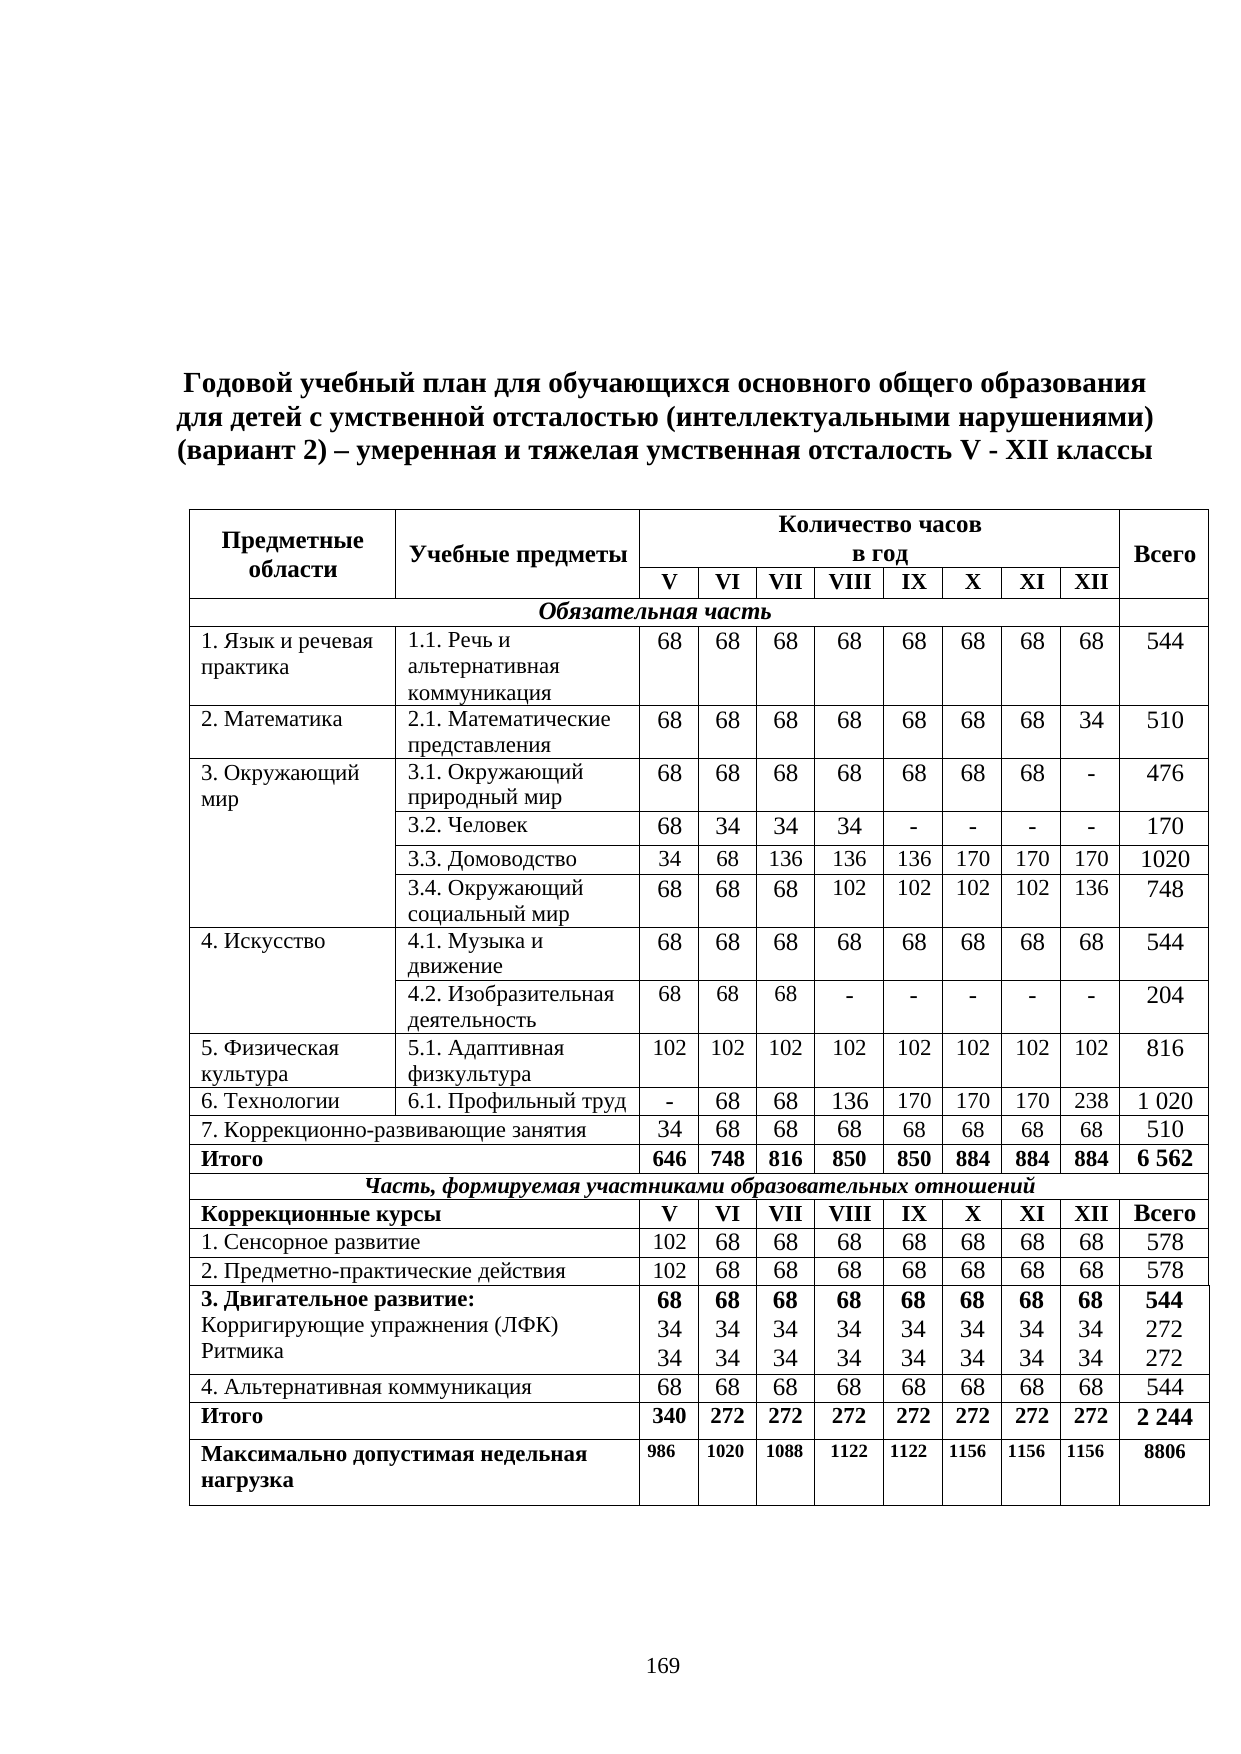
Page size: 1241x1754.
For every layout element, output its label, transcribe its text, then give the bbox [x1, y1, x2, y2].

table_cell 68 [757, 875, 814, 927]
table_cell - [884, 812, 942, 845]
table_cell 68 [640, 812, 698, 845]
table_cell 544 272 272 [1120, 1286, 1209, 1373]
table_cell XII [1061, 1200, 1119, 1228]
table_cell 3.4. Окружающий социальный мир [396, 875, 639, 927]
table_cell V [640, 568, 698, 597]
table_cell 748 [1120, 875, 1208, 927]
table_cell - [1002, 981, 1060, 1033]
table_cell 170 [1061, 846, 1119, 873]
table_cell 272 [757, 1403, 814, 1439]
table_cell 68 [640, 759, 698, 811]
table_cell 68 [640, 1375, 698, 1402]
table_cell 102 [1061, 1034, 1119, 1087]
table_cell 68 [943, 1229, 1001, 1257]
table_cell 68 [1002, 1116, 1060, 1144]
table_cell 170 [884, 1088, 942, 1115]
table_cell 68 [699, 1229, 756, 1257]
table_cell - [943, 812, 1001, 845]
table_cell 5.1. Адаптивная физкультура [396, 1034, 639, 1087]
table_cell 272 [943, 1403, 1001, 1439]
table_cell 3. Двигательное развитие: Корригирующие упражнения (ЛФК) Ритмика [190, 1286, 639, 1373]
table_cell 68 [699, 627, 756, 705]
table_cell 68 [815, 1375, 883, 1402]
table_cell 2 244 [1120, 1403, 1209, 1439]
table_cell XI [1002, 1200, 1060, 1228]
table_cell 34 [757, 812, 814, 845]
table_cell 4.2. Изобразительная деятельность [396, 981, 639, 1033]
table_cell 68 [943, 627, 1001, 705]
table_cell 68 [1002, 1375, 1060, 1402]
table_cell 272 [1061, 1403, 1119, 1439]
table_cell 68 [943, 706, 1001, 758]
table_cell 68 [1061, 928, 1119, 980]
table_cell 1 020 [1120, 1088, 1208, 1115]
table_cell 68 [640, 928, 698, 980]
table_cell V [640, 1200, 698, 1228]
table_cell 884 [1002, 1145, 1060, 1173]
table_cell VI [699, 568, 756, 597]
table_cell 1122 [815, 1440, 883, 1505]
table_cell 170 [1002, 1088, 1060, 1115]
table_cell 68 [815, 759, 883, 811]
table_cell 68 [699, 1258, 756, 1285]
table_cell 68 [943, 1258, 1001, 1285]
table_cell 4. Искусство [190, 928, 395, 1033]
table_cell 68 [943, 1116, 1001, 1144]
table_cell 102 [943, 875, 1001, 927]
table_cell 1156 [1002, 1440, 1060, 1505]
table_cell 68 [815, 1116, 883, 1144]
table_cell 884 [1061, 1145, 1119, 1173]
table_cell 1. Язык и речевая практика [190, 627, 395, 705]
table_cell 1.1. Речь и альтернативная коммуникация [396, 627, 639, 705]
table_cell 68 [699, 759, 756, 811]
table_cell 68 [884, 1375, 942, 1402]
table_cell 68 [699, 846, 756, 873]
table_cell 68 [943, 928, 1001, 980]
table_cell 68 [699, 1375, 756, 1402]
table_cell 3. Окружающий мир [190, 759, 395, 927]
table_cell 102 [1002, 875, 1060, 927]
table_cell 34 [640, 846, 698, 873]
table_cell 68 [757, 759, 814, 811]
table_cell 68 [1002, 1229, 1060, 1257]
table_cell 1156 [943, 1440, 1001, 1505]
table_cell VIII [815, 568, 883, 597]
table_cell 68 34 34 [640, 1286, 698, 1373]
table_cell 68 [757, 1116, 814, 1144]
table_cell XII [1061, 568, 1119, 597]
table_cell 68 [815, 1229, 883, 1257]
table_cell Максимально допустимая недельная нагрузка [190, 1440, 639, 1505]
table_cell 34 [640, 1116, 698, 1144]
table_cell 68 [757, 1229, 814, 1257]
table_cell 68 34 34 [943, 1286, 1001, 1373]
table_cell 2.1. Математические представления [396, 706, 639, 758]
table_cell 102 [943, 1034, 1001, 1087]
table_cell 544 [1120, 928, 1208, 980]
table_cell 102 [640, 1229, 698, 1257]
table_cell 272 [1002, 1403, 1060, 1439]
table_cell 68 [699, 706, 756, 758]
table_cell 68 [1002, 627, 1060, 705]
table_cell IX [884, 568, 942, 597]
table_cell 68 [757, 706, 814, 758]
table_cell 578 [1120, 1229, 1208, 1257]
table_cell VII [757, 1200, 814, 1228]
table_cell 544 [1120, 627, 1208, 705]
table_header Предметные области [190, 510, 395, 597]
table_cell 748 [699, 1145, 756, 1173]
table_cell 170 [943, 846, 1001, 873]
table_cell 272 [699, 1403, 756, 1439]
table_cell X [943, 1200, 1001, 1228]
table_cell 68 [1061, 1116, 1119, 1144]
table_cell 68 [1061, 1229, 1119, 1257]
table_cell 238 [1061, 1088, 1119, 1115]
table_cell 816 [1120, 1034, 1208, 1087]
table_cell 68 [1061, 627, 1119, 705]
table_cell 68 34 34 [1061, 1286, 1119, 1373]
table_cell 4.1. Музыка и движение [396, 928, 639, 980]
table_header Всего [1120, 510, 1208, 597]
table_cell 68 [640, 627, 698, 705]
table_cell 6. Технологии [190, 1088, 395, 1115]
table_cell 272 [884, 1403, 942, 1439]
table_cell 1088 [757, 1440, 814, 1505]
table_cell 272 [815, 1403, 883, 1439]
table_cell 68 [815, 928, 883, 980]
table_cell 6.1. Профильный труд [396, 1088, 639, 1115]
table_cell 68 [943, 1375, 1001, 1402]
table_cell 170 [1002, 846, 1060, 873]
table_cell Обязательная часть [190, 599, 1119, 626]
table_cell 68 [699, 1116, 756, 1144]
table_cell 204 [1120, 981, 1208, 1033]
table_cell 68 [699, 1088, 756, 1115]
table_cell 68 [884, 706, 942, 758]
table_cell 102 [884, 875, 942, 927]
table_cell 34 [1061, 706, 1119, 758]
table_cell 3.2. Человек [396, 812, 639, 845]
table_cell 170 [1120, 812, 1208, 845]
table_cell 68 [943, 759, 1001, 811]
table_cell 68 34 34 [884, 1286, 942, 1373]
table_header Учебные предметы [396, 510, 639, 597]
table_cell 646 [640, 1145, 698, 1173]
table_cell 68 [757, 1258, 814, 1285]
table_cell 986 [640, 1440, 698, 1505]
table_cell 68 [884, 759, 942, 811]
table_cell [1120, 599, 1208, 626]
table_cell Итого [190, 1403, 639, 1439]
table_cell 68 [884, 1116, 942, 1144]
table_cell 68 [815, 1258, 883, 1285]
table_cell X [943, 568, 1001, 597]
table_cell XI [1002, 568, 1060, 597]
table_header Количество часов в год [640, 510, 1119, 567]
table_cell 476 [1120, 759, 1208, 811]
table_cell - [640, 1088, 698, 1115]
table_cell 816 [757, 1145, 814, 1173]
table_cell Всего [1120, 1200, 1208, 1228]
table_cell 136 [884, 846, 942, 873]
table_cell 2. Математика [190, 706, 395, 758]
table_cell VIII [815, 1200, 883, 1228]
table_cell 68 [1061, 1258, 1119, 1285]
table_cell 510 [1120, 706, 1208, 758]
table_cell IX [884, 1200, 942, 1228]
table_cell 68 [815, 627, 883, 705]
table_cell 68 [884, 1229, 942, 1257]
table_cell 136 [1061, 875, 1119, 927]
table_cell - [1061, 812, 1119, 845]
table_cell 850 [884, 1145, 942, 1173]
table_cell VI [699, 1200, 756, 1228]
table_cell 102 [699, 1034, 756, 1087]
table_cell 136 [815, 1088, 883, 1115]
text Годовой учебный план для обучающихся основного общего образования для детей с умственной отсталостью (интеллектуальными нарушениями) (вариант 2) – умеренная и тяжелая умственная отсталость V - XII классы [176, 365, 1154, 466]
table_cell 68 [884, 627, 942, 705]
table_cell 102 [815, 1034, 883, 1087]
table_cell 136 [757, 846, 814, 873]
table_cell 68 [757, 1088, 814, 1115]
table_cell 34 [699, 812, 756, 845]
table_cell 68 [699, 875, 756, 927]
table_cell 578 [1120, 1258, 1208, 1285]
table_cell 3.3. Домоводство [396, 846, 639, 873]
table_cell 8806 [1120, 1440, 1209, 1505]
table_cell - [1002, 812, 1060, 845]
table_cell 68 34 34 [815, 1286, 883, 1373]
table_cell 68 [1061, 1375, 1119, 1402]
table_cell - [943, 981, 1001, 1033]
table_cell 68 [699, 981, 756, 1033]
table_cell 340 [640, 1403, 698, 1439]
table_cell 68 [640, 706, 698, 758]
table_cell 68 [757, 981, 814, 1033]
table_cell Итого [190, 1145, 639, 1173]
table_cell 170 [943, 1088, 1001, 1115]
table_cell 1156 [1061, 1440, 1119, 1505]
table_cell 68 [1002, 706, 1060, 758]
table_cell 102 [640, 1034, 698, 1087]
table_cell - [1061, 981, 1119, 1033]
table_cell 1. Сенсорное развитие [190, 1229, 639, 1257]
table_cell 1020 [1120, 846, 1208, 873]
table_cell 544 [1120, 1375, 1209, 1402]
table_cell 7. Коррекционно-развивающие занятия [190, 1116, 639, 1144]
table_cell 6 562 [1120, 1145, 1208, 1173]
table_cell 68 34 34 [699, 1286, 756, 1373]
table_cell 850 [815, 1145, 883, 1173]
table_cell 3.1. Окружающий природный мир [396, 759, 639, 811]
table_cell 68 [1002, 759, 1060, 811]
table_cell 102 [640, 1258, 698, 1285]
table_cell 102 [757, 1034, 814, 1087]
table_cell 102 [815, 875, 883, 927]
table_cell 5. Физическая культура [190, 1034, 395, 1087]
table_cell 2. Предметно-практические действия [190, 1258, 639, 1285]
table_cell Часть, формируемая участниками образовательных отношений [190, 1174, 1208, 1199]
table_cell 68 [884, 928, 942, 980]
table_cell 68 [1002, 1258, 1060, 1285]
table_cell 884 [943, 1145, 1001, 1173]
table_cell 1122 [884, 1440, 942, 1505]
table_cell 68 [884, 1258, 942, 1285]
table_cell 102 [884, 1034, 942, 1087]
table_cell - [884, 981, 942, 1033]
table_cell 510 [1120, 1116, 1208, 1144]
table_cell 102 [1002, 1034, 1060, 1087]
table_cell 68 [757, 928, 814, 980]
table_cell 4. Альтернативная коммуникация [190, 1375, 639, 1402]
table_cell 68 [815, 706, 883, 758]
table_cell 1020 [699, 1440, 756, 1505]
table_cell - [1061, 759, 1119, 811]
table_cell 68 [699, 928, 756, 980]
table_cell 68 [1002, 928, 1060, 980]
table_cell - [815, 981, 883, 1033]
table_cell Коррекционные курсы [190, 1200, 639, 1228]
table_cell 68 34 34 [757, 1286, 814, 1373]
table_cell 136 [815, 846, 883, 873]
table_cell 68 34 34 [1002, 1286, 1060, 1373]
table_cell 68 [640, 981, 698, 1033]
table_cell VII [757, 568, 814, 597]
table_cell 68 [640, 875, 698, 927]
table_cell 68 [757, 627, 814, 705]
table_cell 34 [815, 812, 883, 845]
table_cell 68 [757, 1375, 814, 1402]
